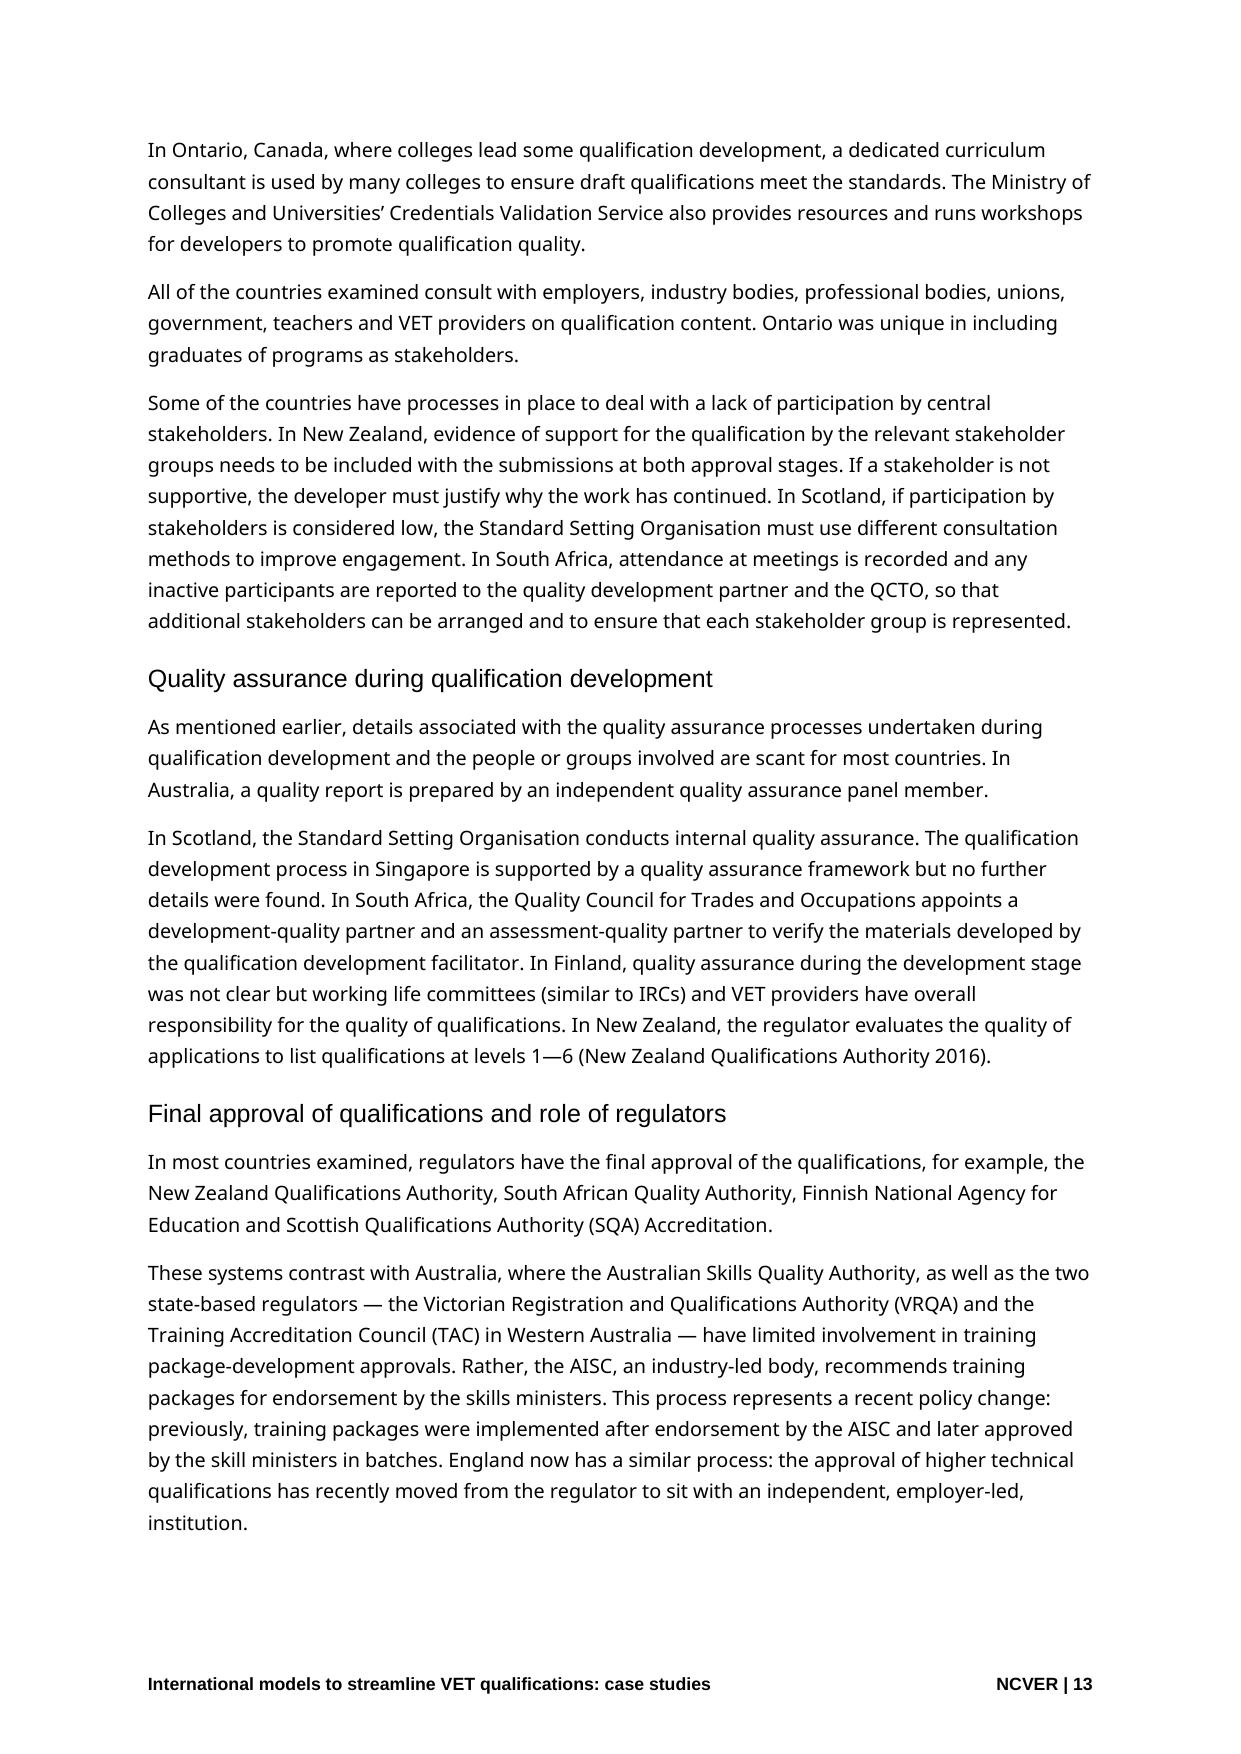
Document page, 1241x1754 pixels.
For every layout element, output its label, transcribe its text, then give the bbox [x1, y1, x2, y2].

subtitle Final approval of qualifications and role of regulators [148, 1099, 1092, 1128]
text All of the countries examined consult with employers, industry bodies, professional bodies, unions, government, teachers and VET providers on qualification content. Ontario was unique in including graduates of programs as stakeholders. [148, 274, 1093, 368]
text These systems contrast with Australia, where the Australian Skills Quality Authority, as well as the two state-based regulators — the Victorian Registration and Qualifications Authority (VRQA) and the Training Accreditation Council (TAC) in Western Australia — have limited involvement in training package-development approvals. Rather, the AISC, an industry-led body, recommends training packages for endorsement by the skills ministers. This process represents a recent policy change: previously, training packages were implemented after endorsement by the AISC and later approved by the skill ministers in batches. England now has a similar process: the approval of higher technical qualifications has recently moved from the regulator to sit with an independent, employer-led, institution. [148, 1255, 1093, 1536]
subtitle Quality assurance during qualification development [148, 664, 1092, 693]
text As mentioned earlier, details associated with the quality assurance processes undertaken during qualification development and the people or groups involved are scant for most countries. In Australia, a quality report is prepared by an independent quality assurance panel member. [148, 709, 1093, 803]
text In Scotland, the Standard Setting Organisation conducts internal quality assurance. The qualification development process in Singapore is supported by a quality assurance framework but no further details were found. In South Africa, the Quality Council for Trades and Occupations appoints a development-quality partner and an assessment-quality partner to verify the materials developed by the qualification development facilitator. In Finland, quality assurance during the development stage was not clear but working life committees (similar to IRCs) and VET providers have overall responsibility for the quality of qualifications. In New Zealand, the regulator evaluates the quality of applications to list qualifications at levels 1—6 (New Zealand Qualifications Authority 2016). [148, 820, 1093, 1070]
text Some of the countries have processes in place to deal with a lack of participation by central stakeholders. In New Zealand, evidence of support for the qualification by the relevant stakeholder groups needs to be included with the submissions at both approval stages. If a stakeholder is not supportive, the developer must justify why the work has continued. In Scotland, if participation by stakeholders is considered low, the Standard Setting Organisation must use different consultation methods to improve engagement. In South Africa, attendance at meetings is recorded and any inactive participants are reported to the quality development partner and the QCTO, so that additional stakeholders can be arranged and to ensure that each stakeholder group is represented. [148, 385, 1093, 635]
text In most countries examined, regulators have the final approval of the qualifications, for example, the New Zealand Qualifications Authority, South African Quality Authority, Finnish National Agency for Education and Scottish Qualifications Authority (SQA) Accreditation. [148, 1144, 1093, 1238]
text In Ontario, Canada, where colleges lead some qualification development, a dedicated curriculum consultant is used by many colleges to ensure draft qualifications meet the standards. The Ministry of Colleges and Universities’ Credentials Validation Service also provides resources and runs workshops for developers to promote qualification quality. [148, 133, 1093, 258]
